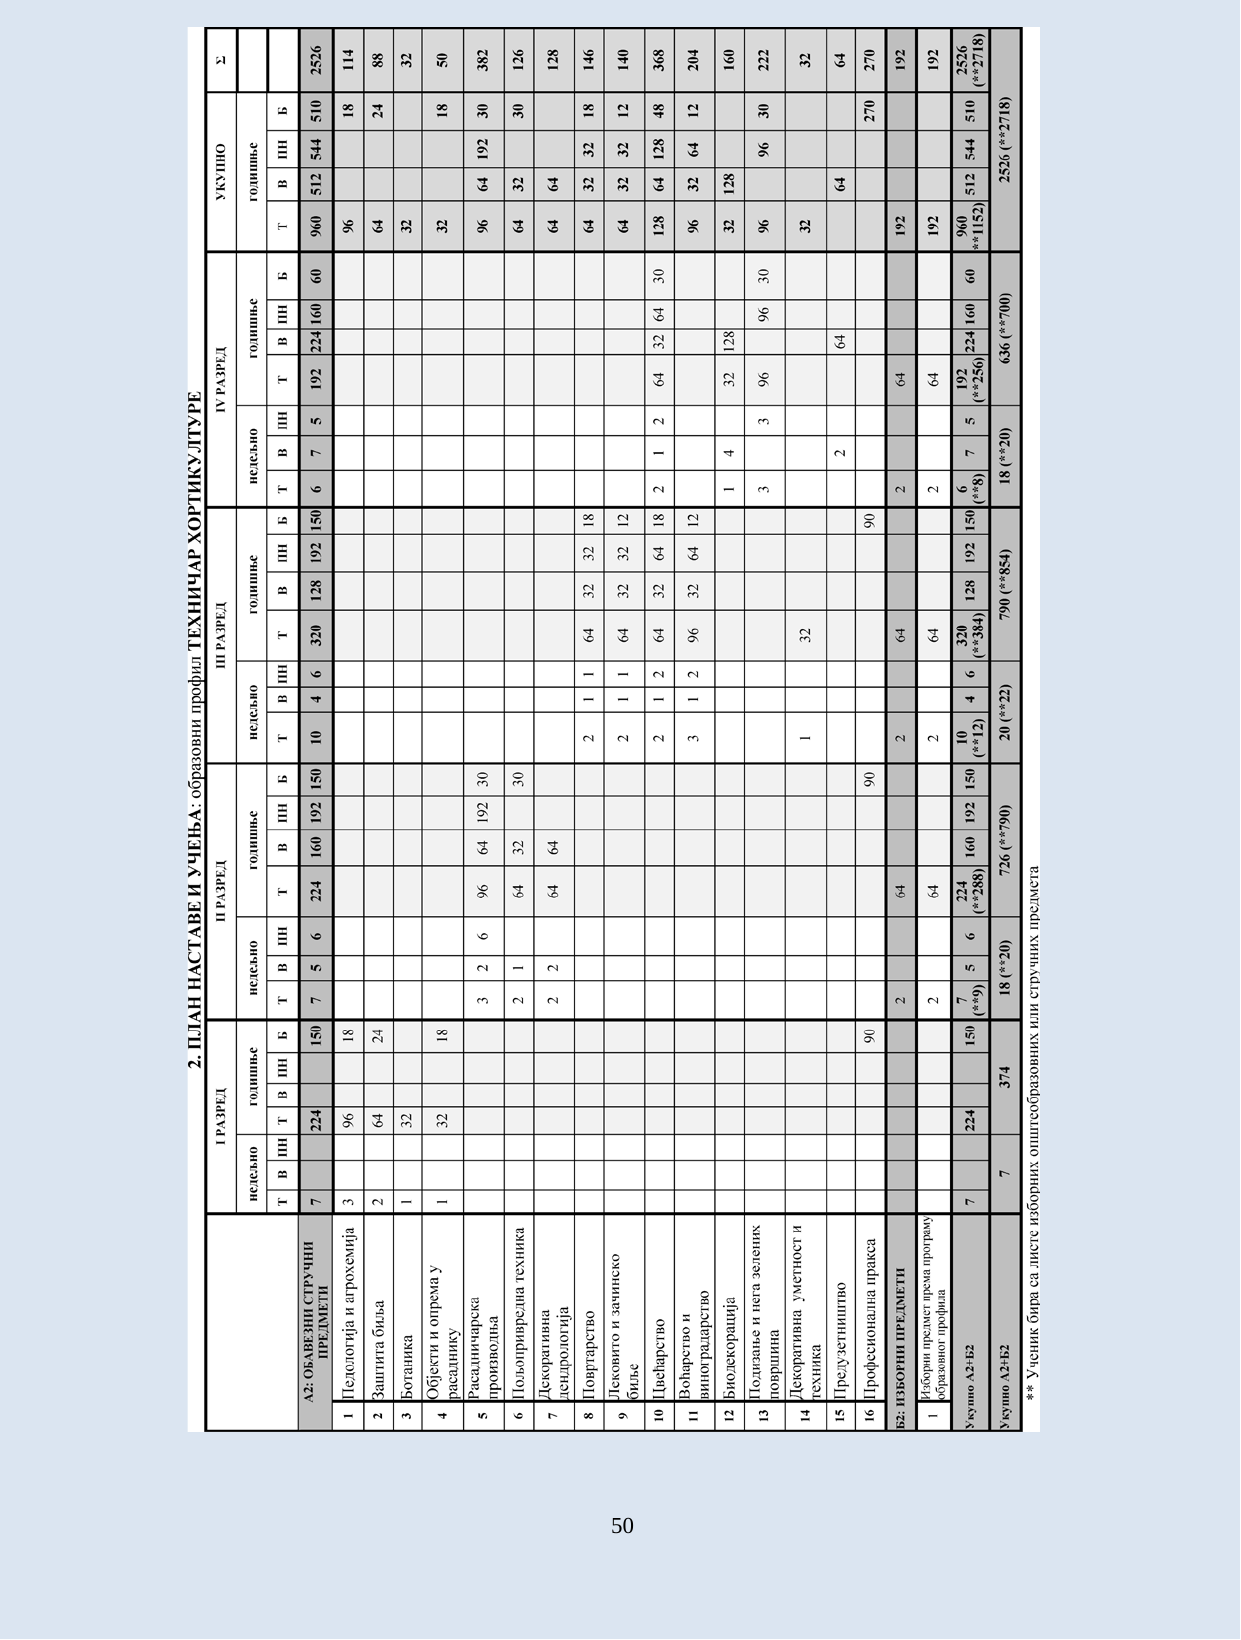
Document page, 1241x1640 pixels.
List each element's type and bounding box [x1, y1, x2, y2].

picture [187, 27, 1040, 1432]
